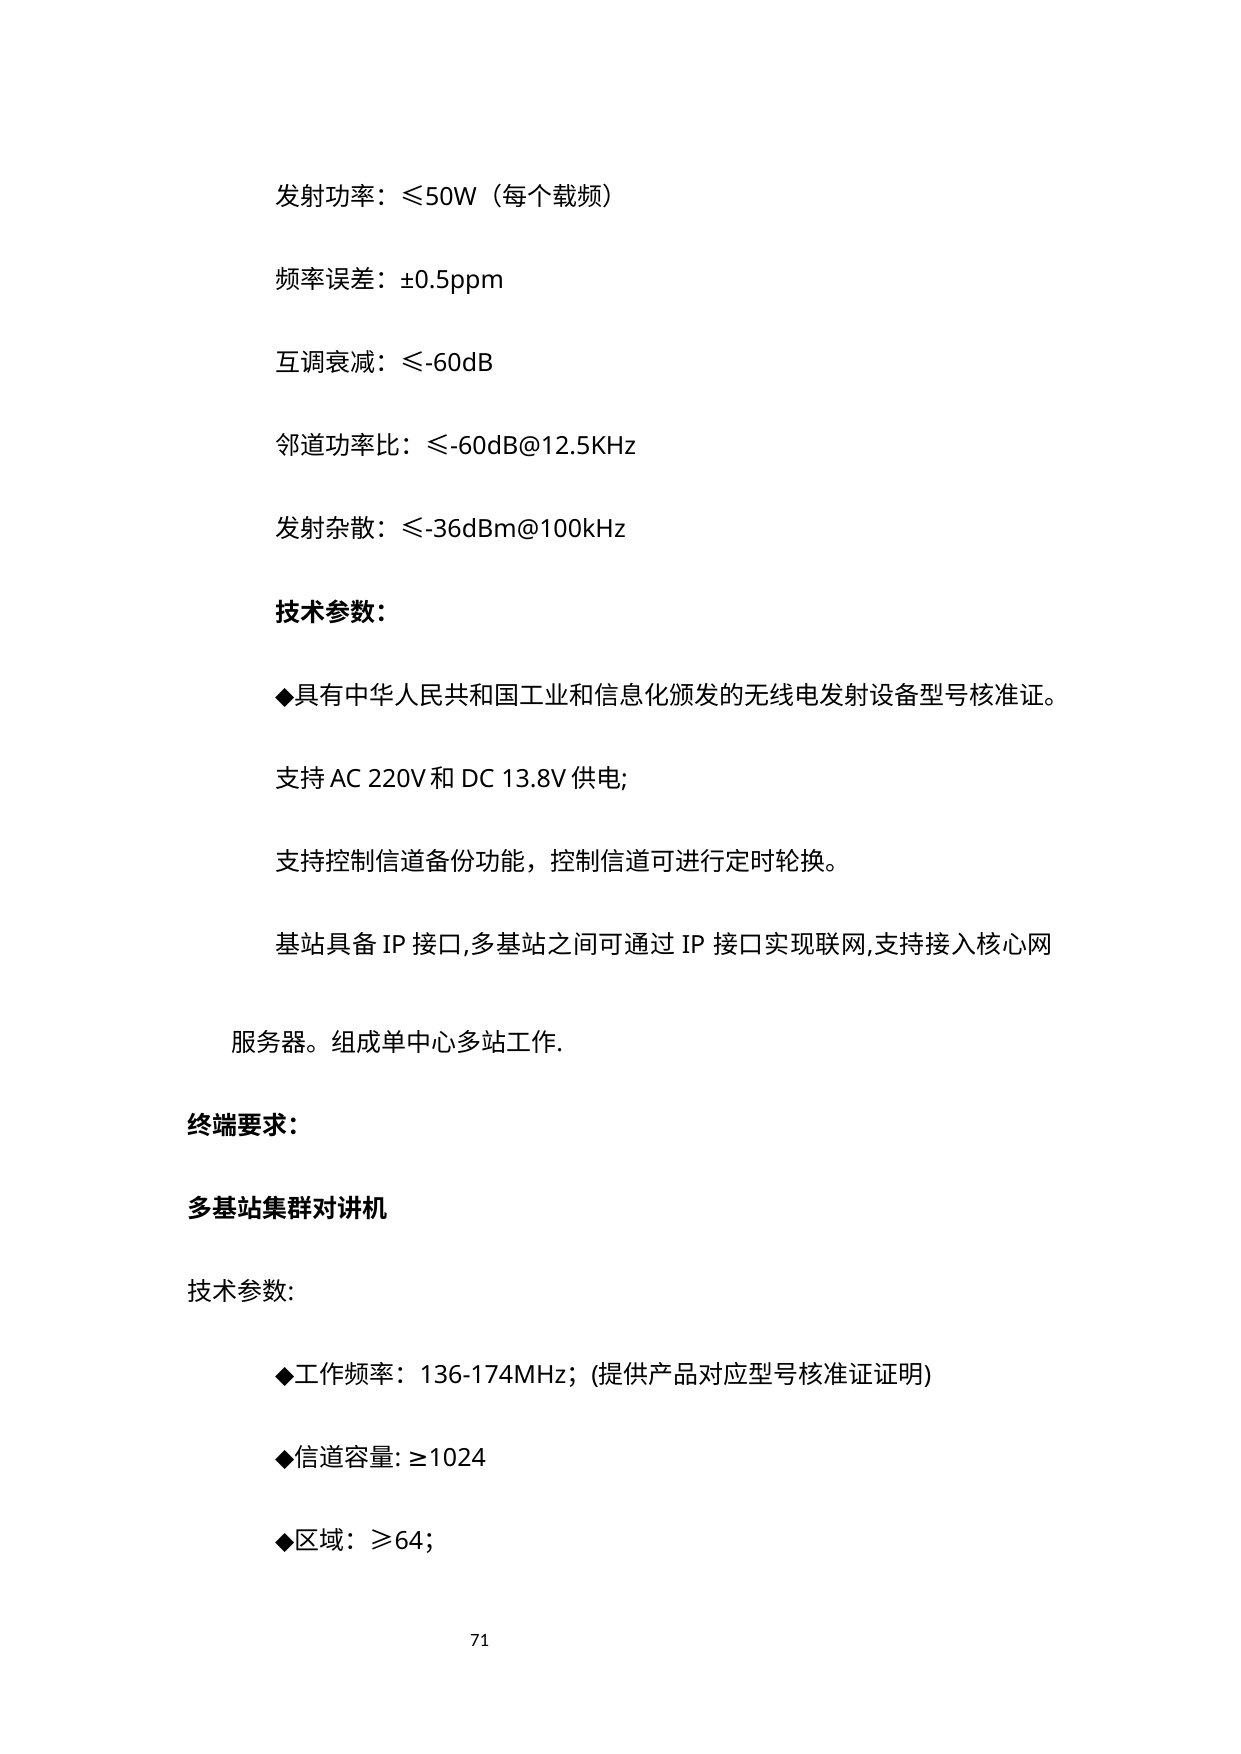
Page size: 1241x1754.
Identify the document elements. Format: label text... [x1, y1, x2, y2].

text 多基站集群对讲机 [187, 1174, 1053, 1239]
text 互调衰减：≤-60dB [231, 328, 1053, 393]
text 技术参数： [231, 578, 1053, 643]
text ◆工作频率：136-174MHz；(提供产品对应型号核准证证明) [231, 1340, 1053, 1405]
text 邻道功率比：≤-60dB@12.5KHz [231, 411, 1053, 476]
text 发射功率：≤50W（每个载频） [231, 162, 1053, 227]
text 发射杂散：≤-36dBm@100kHz [231, 494, 1053, 559]
text 支持AC 220V和DC 13.8V供电; [231, 744, 1053, 809]
text 支持控制信道备份功能，控制信道可进行定时轮换。 [231, 827, 1053, 892]
text 技术参数: [187, 1257, 1053, 1322]
text 频率误差：±0.5ppm [231, 245, 1053, 310]
text 基站具备IP接口,多基站之间可通过 IP 接口实现联网,支持接入核心网服务器。组成单中心多站工作. [231, 910, 1053, 1073]
text 终端要求： [187, 1091, 1053, 1156]
text ◆具有中华人民共和国工业和信息化颁发的无线电发射设备型号核准证。 [231, 661, 1053, 726]
text ◆信道容量: ≥1024 [231, 1423, 1053, 1488]
text ◆区域：≥64； [231, 1506, 1053, 1571]
